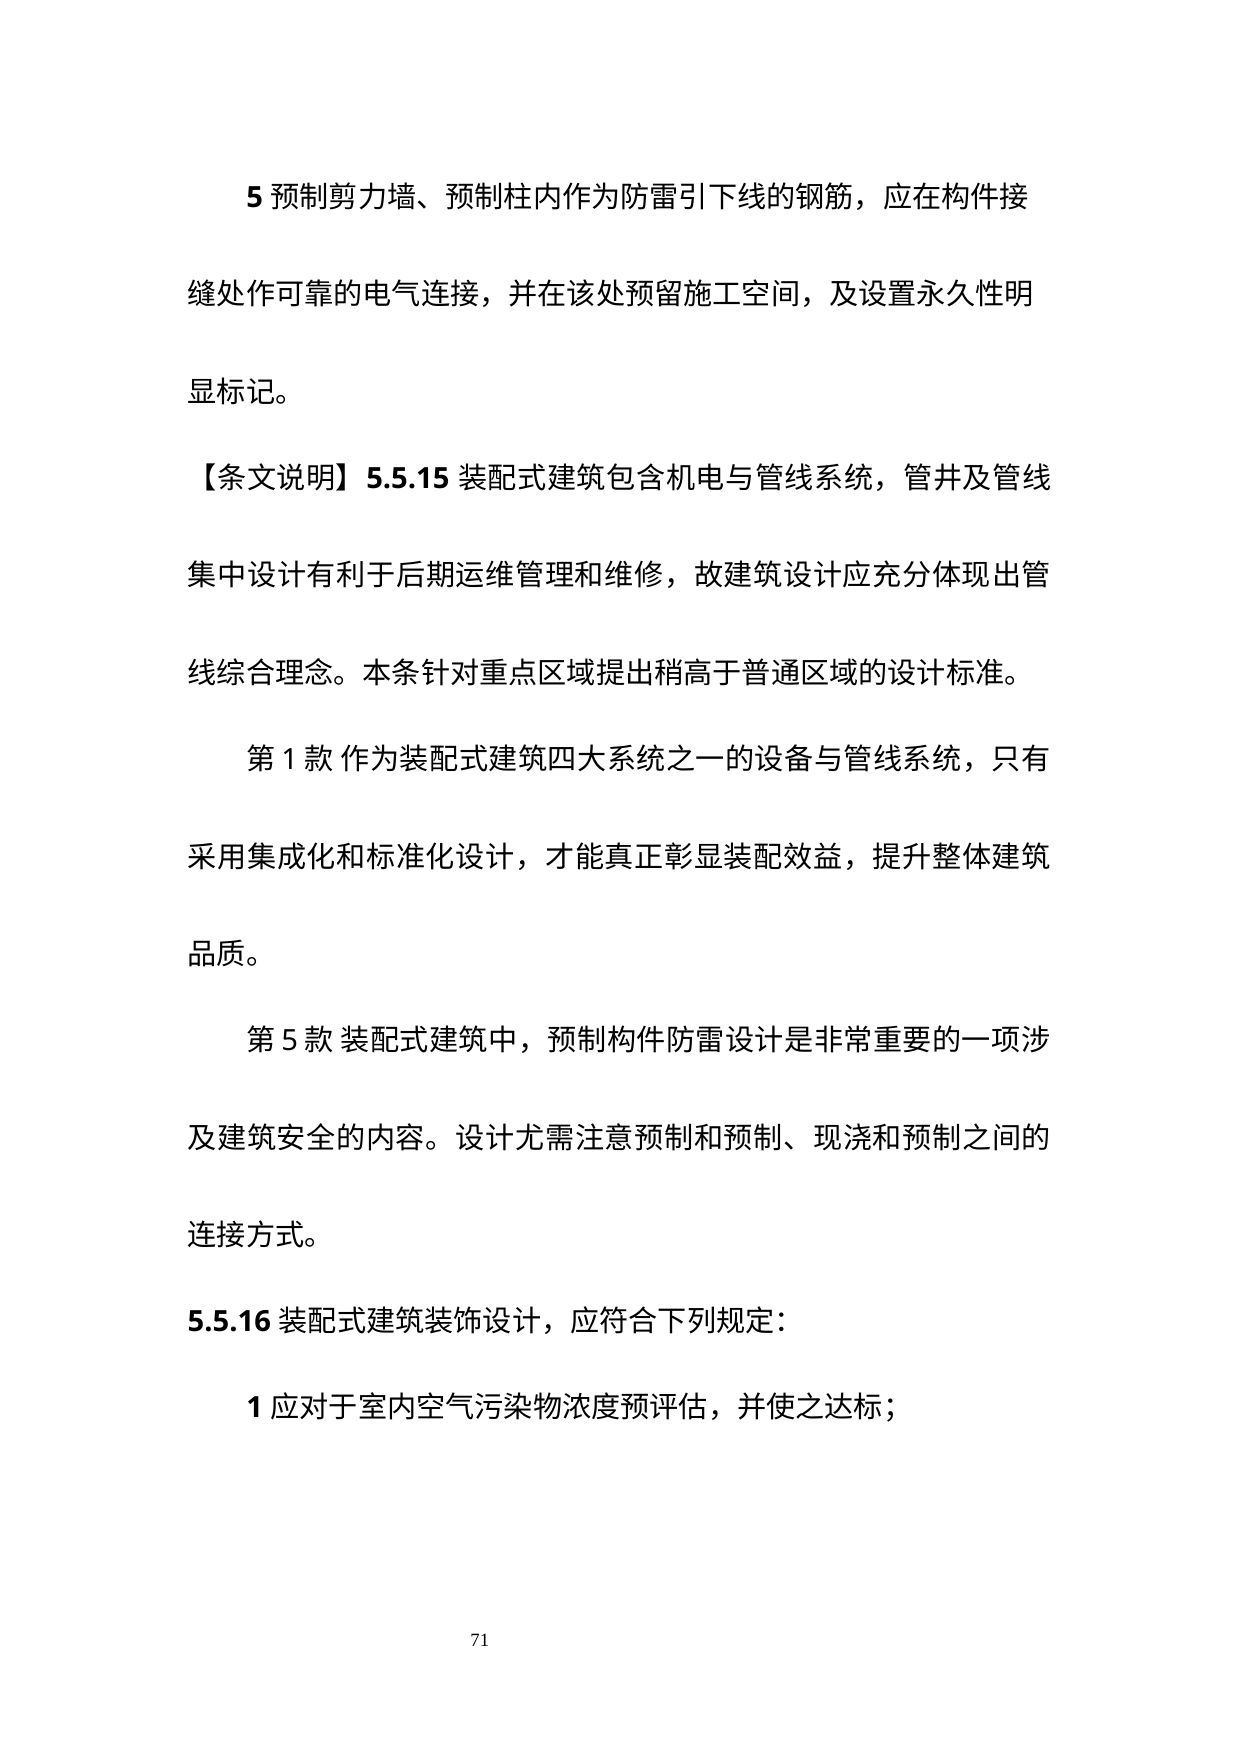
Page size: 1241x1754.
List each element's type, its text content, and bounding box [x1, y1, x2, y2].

text 第5款 装配式建筑中，预制构件防雷设计是非常重要的一项涉及建筑安全的内容。设计尤需注意预制和预制、现浇和预制之间的连接方式。 [187, 1005, 1053, 1265]
text 5.5.16 装配式建筑装饰设计，应符合下列规定： [187, 1287, 1053, 1352]
text 第1款 作为装配式建筑四大系统之一的设备与管线系统，只有采用集成化和标准化设计，才能真正彰显装配效益，提升整体建筑品质。 [187, 724, 1053, 984]
text 1 应对于室内空气污染物浓度预评估，并使之达标； [187, 1373, 1053, 1438]
text 【条文说明】5.5.15 装配式建筑包含机电与管线系统，管井及管线集中设计有利于后期运维管理和维修，故建筑设计应充分体现出管线综合理念。本条针对重点区域提出稍高于普通区域的设计标准。 [187, 443, 1053, 703]
text 5 预制剪力墙、预制柱内作为防雷引下线的钢筋，应在构件接缝处作可靠的电气连接，并在该处预留施工空间，及设置永久性明显标记。 [187, 162, 1053, 422]
